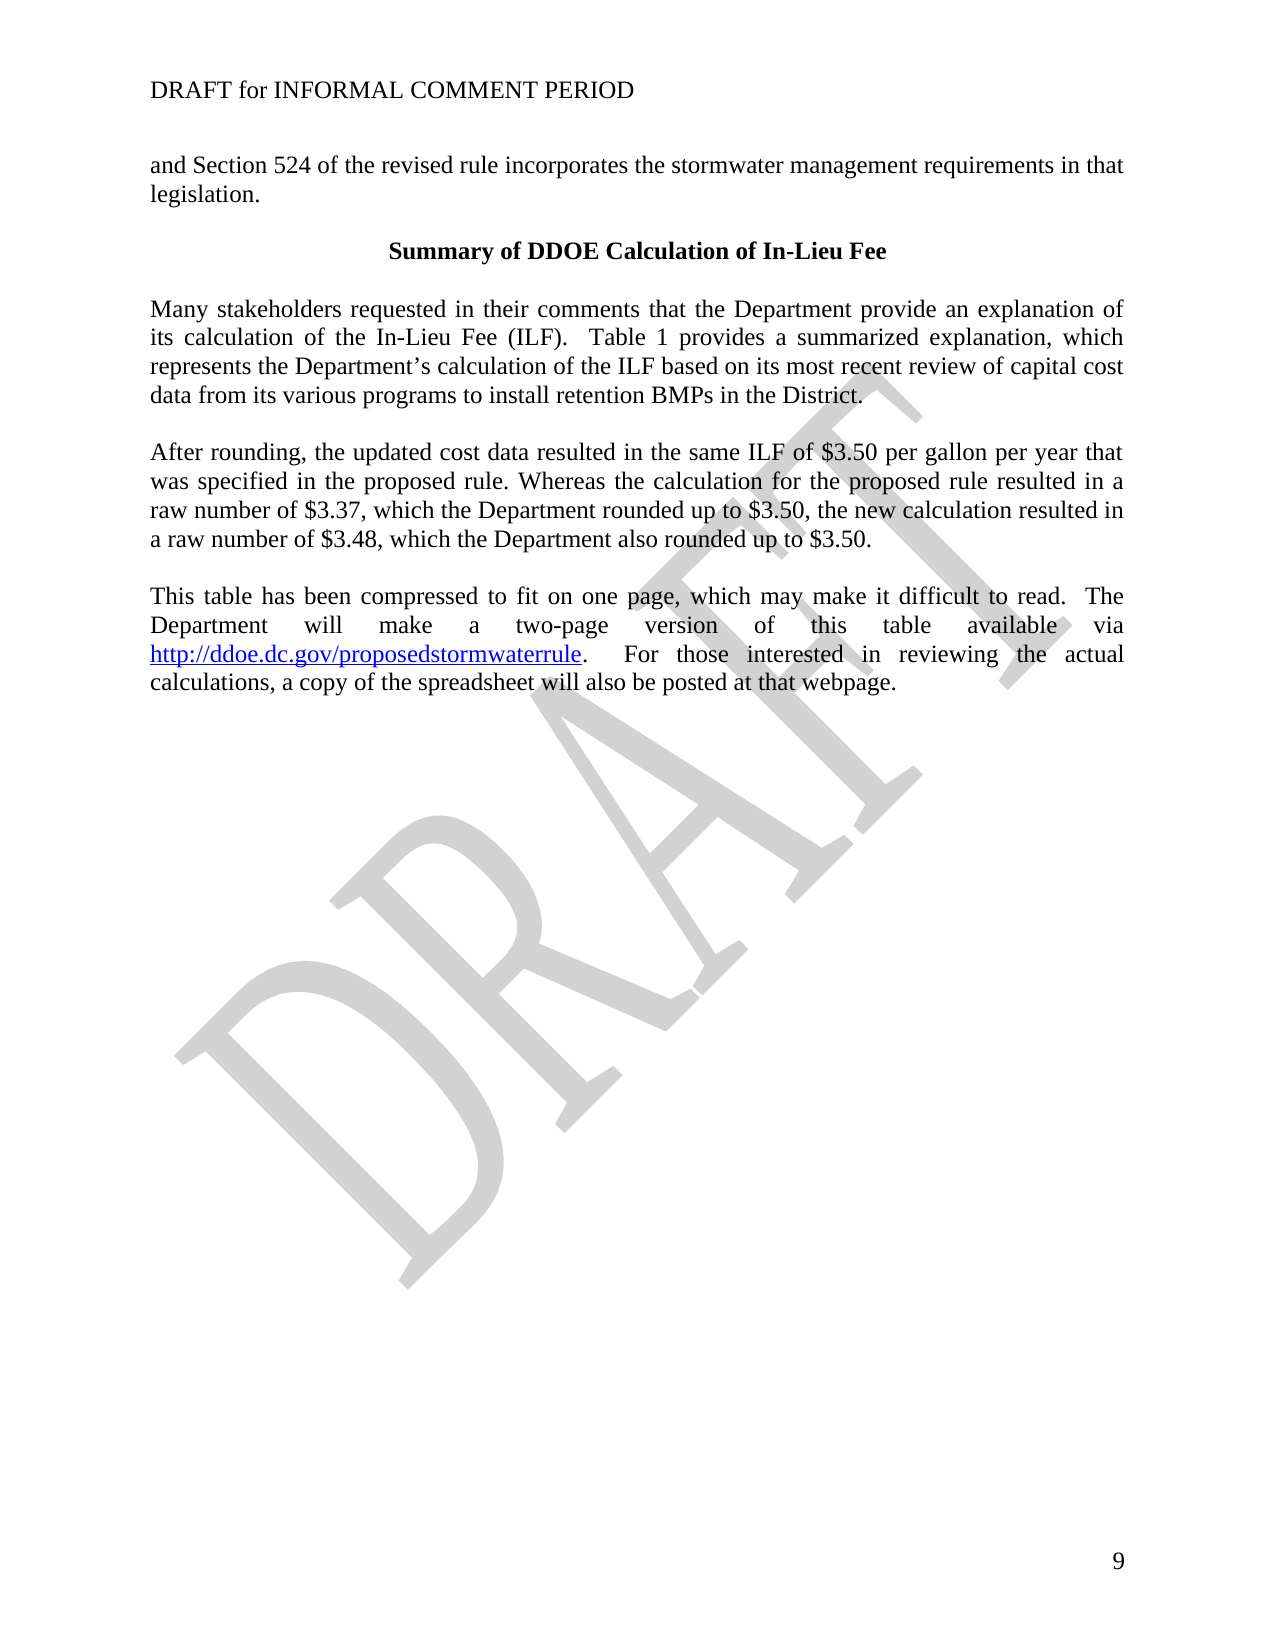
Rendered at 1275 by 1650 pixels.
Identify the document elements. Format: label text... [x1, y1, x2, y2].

text This table has been compressed to fit on one page, which may make it difficult to read. The Department will make a two-page version of this table available via http://ddoe.dc.gov/proposedstormwaterrule. For those interested in reviewing the actual calculations, a copy of the spreadsheet will also be posted at that webpage. [150, 581, 1125, 696]
text Many stakeholders requested in their comments that the Department provide an explanation of its calculation of the In-Lieu Fee (ILF). Table 1 provides a summarized explanation, which represents the Department’s calculation of the ILF based on its most recent review of capital cost data from its various programs to install retention BMPs in the District. [150, 294, 1125, 409]
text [150, 150, 1125, 207]
text Summary of DDOE Calculation of In-Lieu Fee [150, 236, 1125, 265]
text After rounding, the updated cost data resulted in the same ILF of $3.50 per gallon per year that was specified in the proposed rule. Whereas the calculation for the proposed rule resulted in a raw number of $3.37, which the Department rounded up to $3.50, the new calculation resulted in a raw number of $3.48, which the Department also rounded up to $3.50. [150, 437, 1125, 552]
